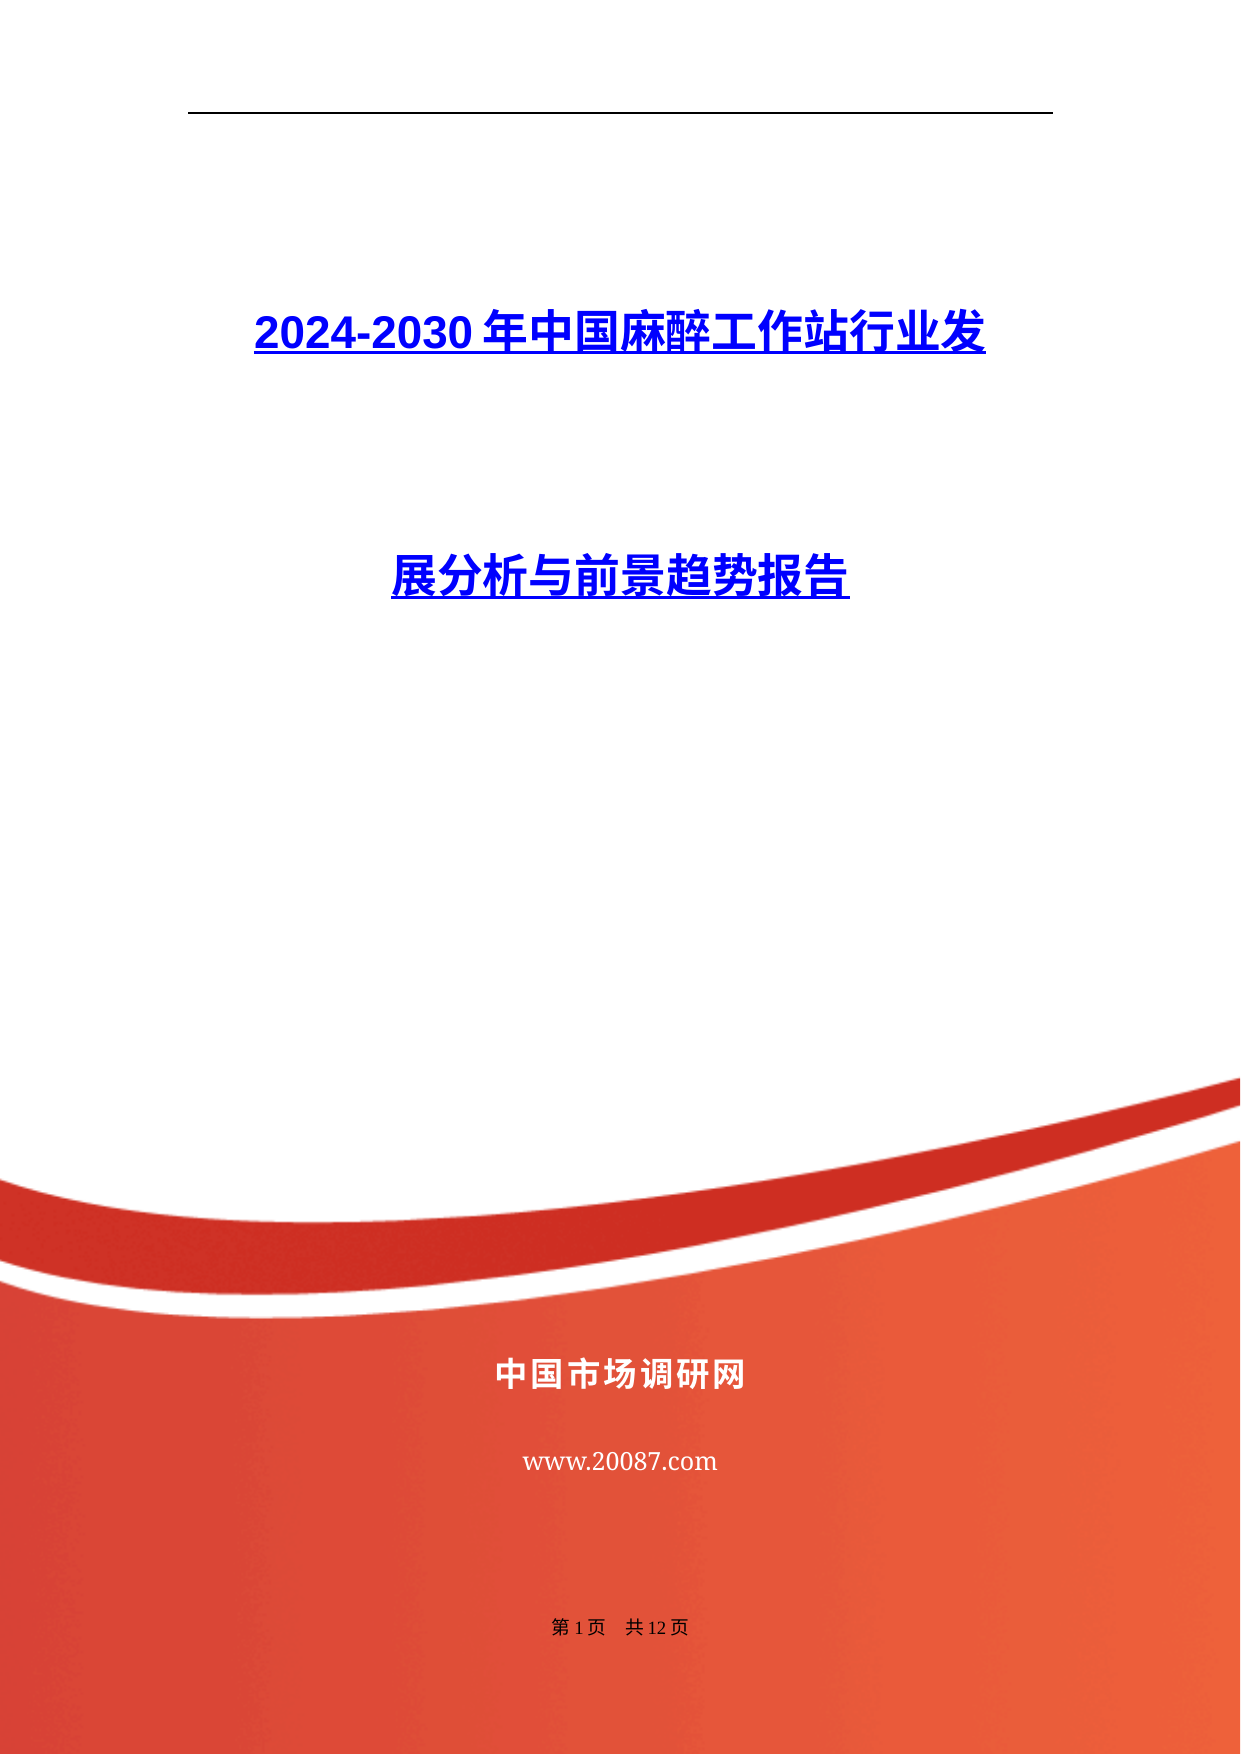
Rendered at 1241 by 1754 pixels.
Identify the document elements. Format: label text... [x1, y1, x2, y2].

text www.20087.com [187, 1428, 1053, 1493]
picture [0, 1006, 1241, 1754]
subtitle 中国市场调研网 [187, 1339, 1053, 1404]
table_header 2024-2030年中国麻醉工作站行业发展分析与前景趋势报告 [188, 207, 1053, 773]
